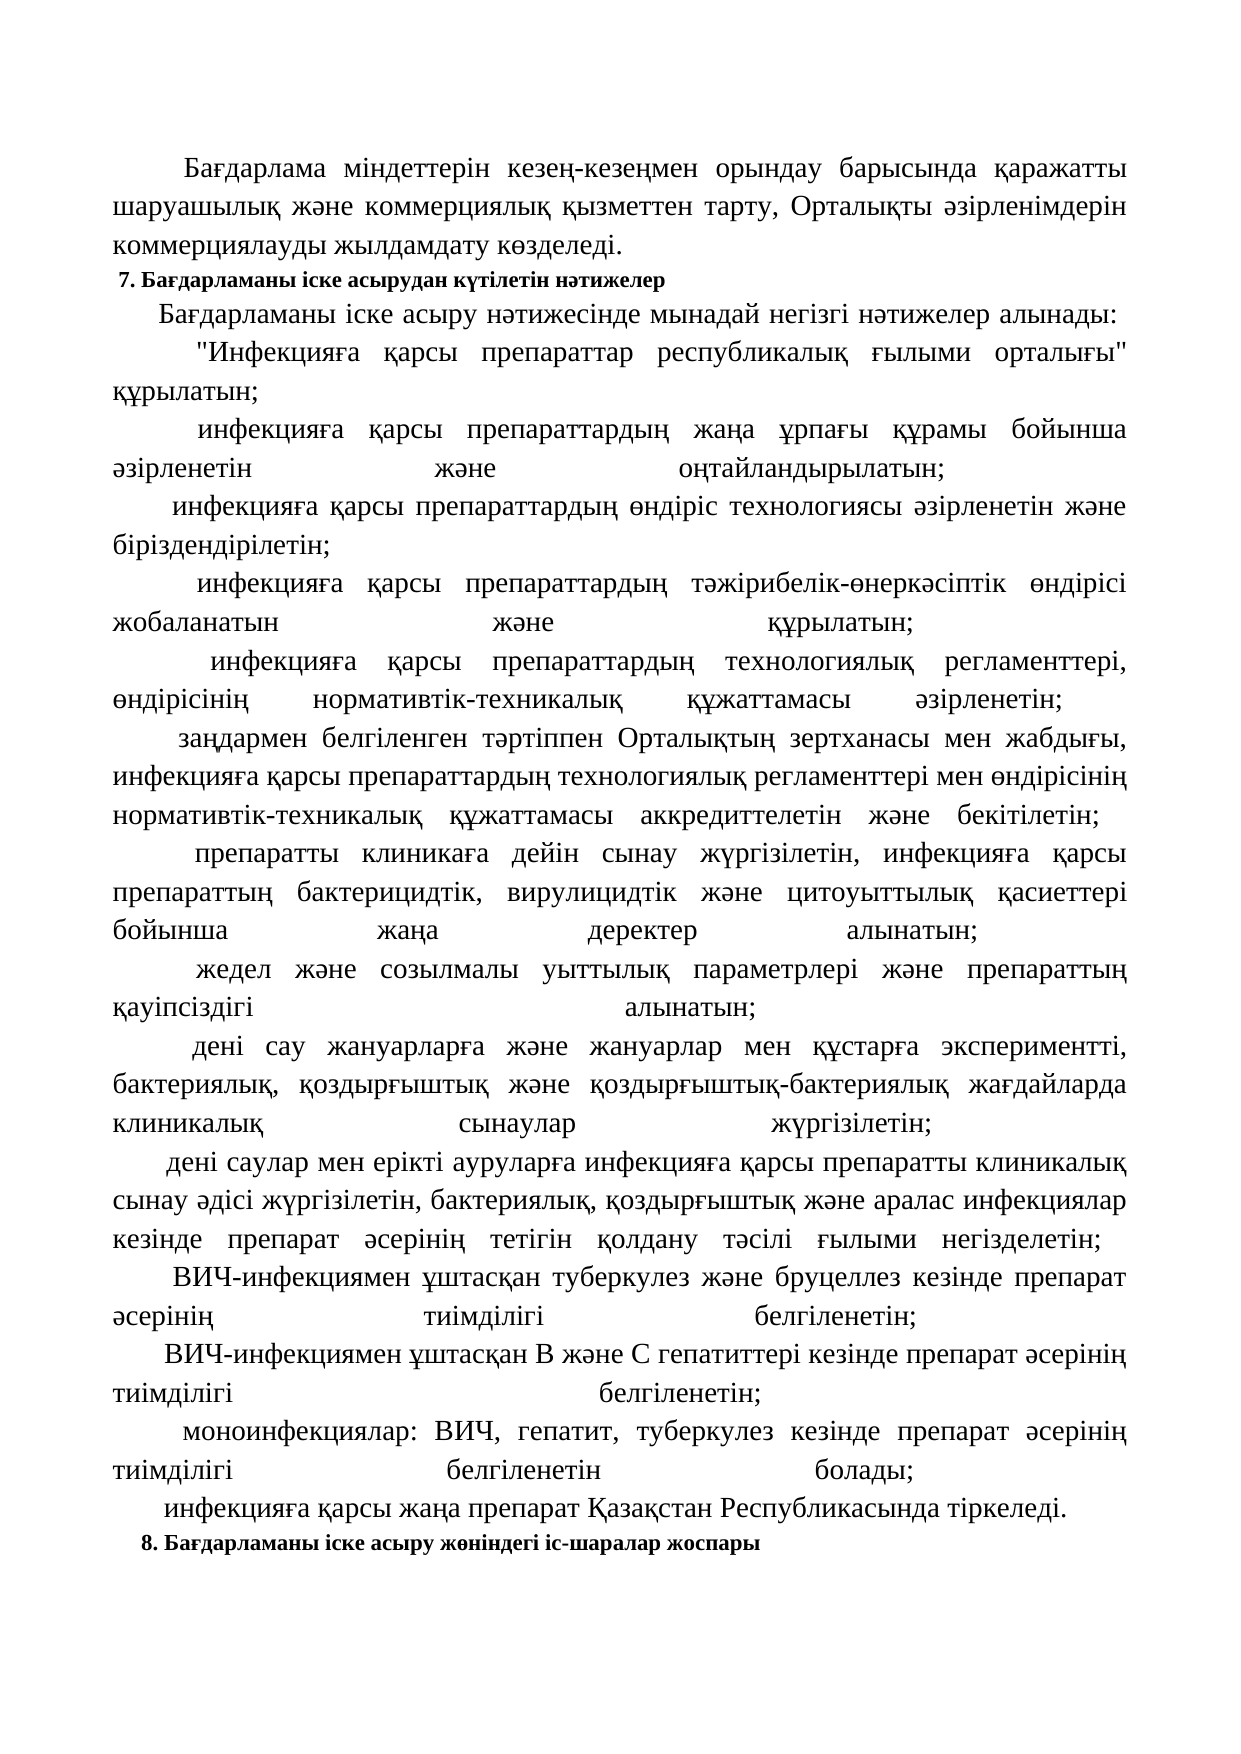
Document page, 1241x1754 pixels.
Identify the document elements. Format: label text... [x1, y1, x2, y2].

text 8. Бағдарламаны іске асыру жөніндегі іс-шаралар жоспары [112, 1529, 1128, 1556]
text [112, 150, 1128, 261]
text 7. Бағдарламаны іске асырудан күтілетін нәтижелер [112, 266, 1128, 292]
text Бағдарламаны iске асыру нәтижесiнде мынадай негiзгi нәтижелер алынады: "Инфекцияға қарсы препараттар республикалық ғылыми орталығы" құрылатын; инфекцияға қарсы препараттардың жаңа ұрпағы құрамы бойынша әзiрленетiн және оңтайландырылатын; инфекцияға қарсы препараттардың өндiрiс технологиясы әзiрленетiн және бiрiздендiрiлетiн; инфекцияға қарсы препараттардың тәжiрибелiк-өнеркәсiптiк өндiрiсi жобаланатын және құрылатын; инфекцияға қарсы препараттардың технологиялық регламенттерi, өндiрiсiнiң нормативтiк-техникалық құжаттамасы әзiрленетiн; заңдармен белгiленген тәртiппен Орталықтың зертханасы мен жабдығы, инфекцияға қарсы препараттардың технологиялық регламенттерi мен өндiрiсiнiң нормативтiк-техникалық құжаттамасы аккредиттелетiн және бекiтiлетiн; препаратты клиникаға дейiн сынау жүргiзiлетiн, инфекцияға қарсы препараттың бактерицидтiк, вирулицидтiк және цитоуыттылық қасиеттерi бойынша жаңа деректер алынатын; жедел және созылмалы уыттылық параметрлерi және препараттың қауiпсiздiгi алынатын; денi сау жануарларға және жануарлар мен құстарға эксперименттi, бактериялық, қоздырғыштық және қоздырғыштық-бактериялық жағдайларда клиникалық сынаулар жүргiзiлетiн; денi саулар мен ерiктi ауруларға инфекцияға қарсы препаратты клиникалық сынау әдiсi жүргізiлетiн, бактериялық, қоздырғыштық және аралас инфекциялар кезiнде препарат әсерiнiң тетігін қолдану тәсiлi ғылыми негiзделетiн; ВИЧ-инфекциямен ұштасқан туберкулез және бруцеллез кезiнде препарат әсерiнiң тиiмдiлiгі белгiленетiн; ВИЧ-инфекциямен ұштасқан В және С гепатиттерi кезiнде препарат әсерiнiң тиiмдiлiгi белгiленетiн; моноинфекциялар: ВИЧ, гепатит, туберкулез кезiнде препарат әсерiнiң тиiмдiлiгі белгіленетiн болады; инфекцияға қарсы жаңа препарат Қазақстан Республикасында тiркеледi. [112, 296, 1128, 1524]
